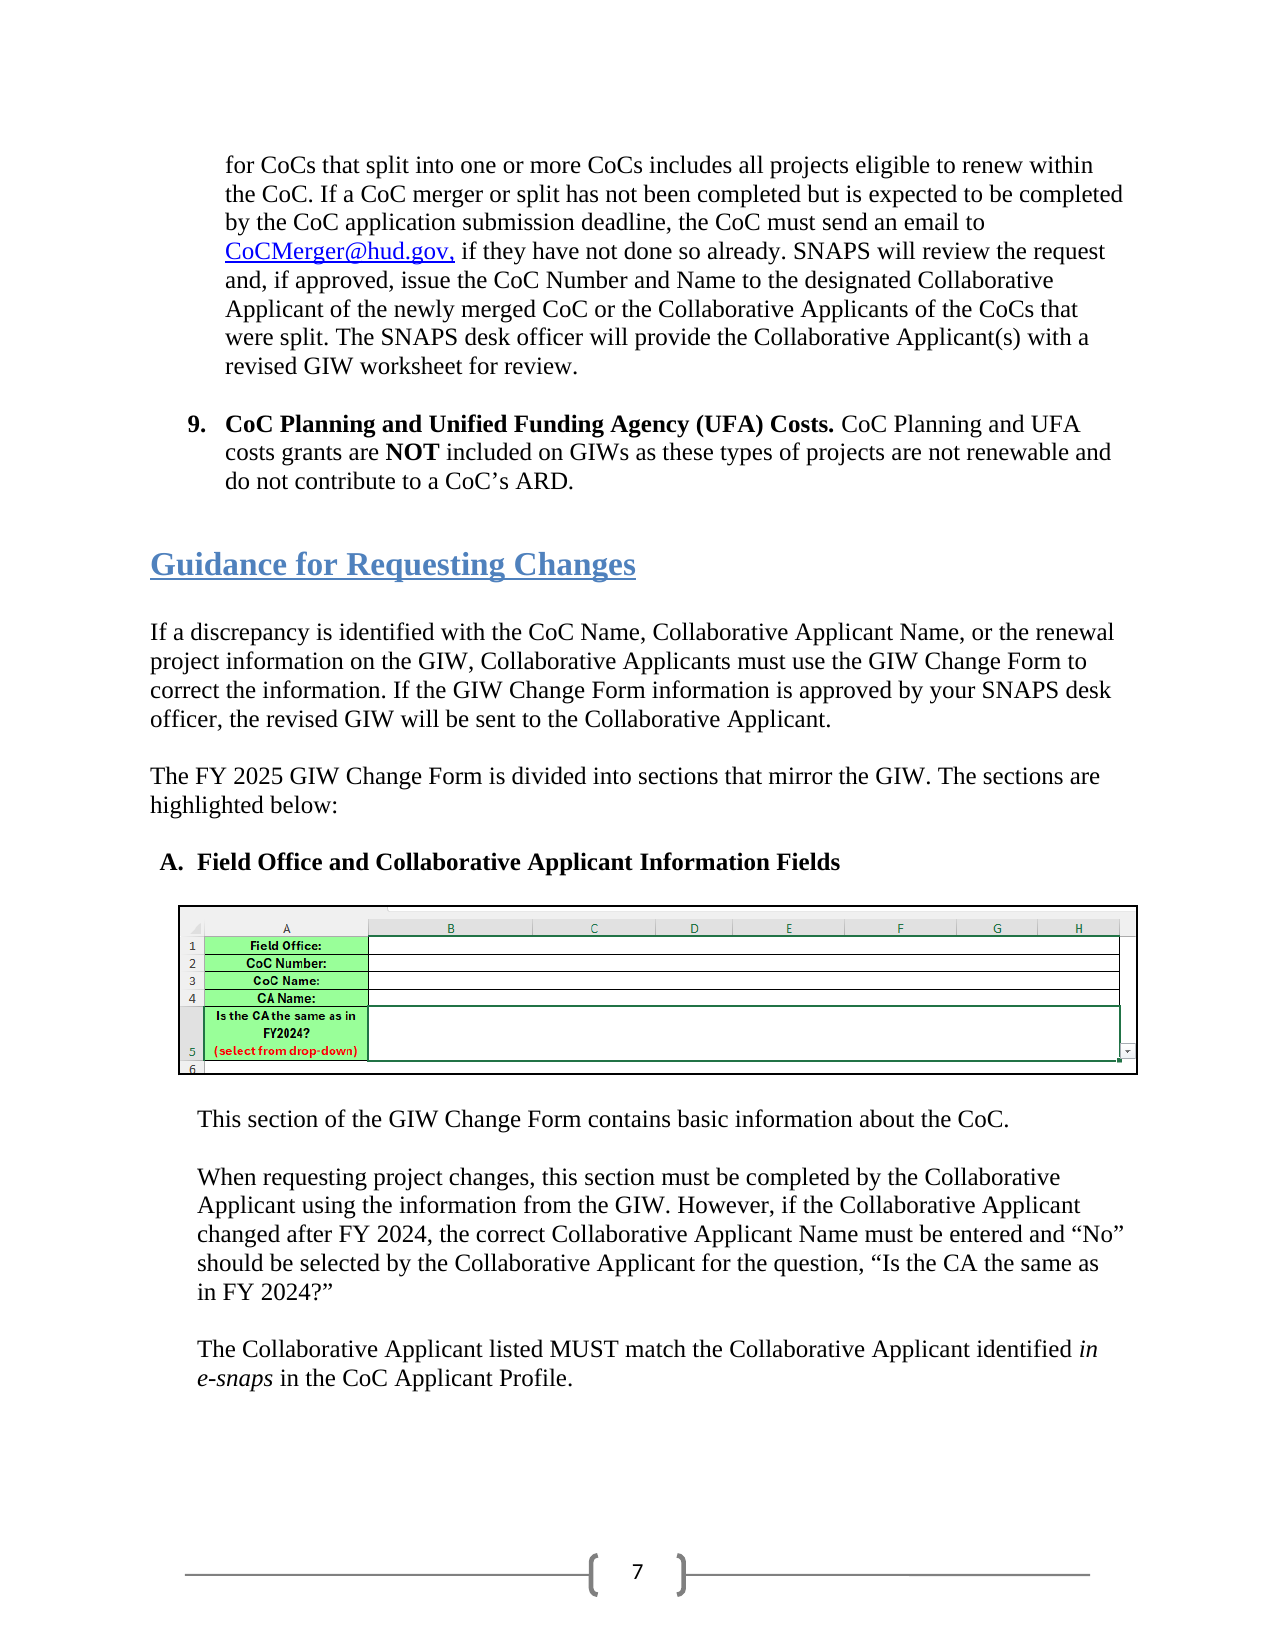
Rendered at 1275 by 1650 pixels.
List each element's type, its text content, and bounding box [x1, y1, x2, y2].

text When requesting project changes, this section must be completed by the Collaborative Applicant using the information from the GIW. However, if the Collaborative Applicant changed after FY 2024, the correct Collaborative Applicant Name must be entered and “No” should be selected by the Collaborative Applicant for the question, “Is the CA the same as in FY 2024?” [197, 1162, 1125, 1305]
list CoC Planning and Unified Funding Agency (UFA) Costs. CoC Planning and UFA costs grants are NOT included on GIWs as these types of projects are not renewable and do not contribute to a CoC’s ARD. [187, 409, 1125, 495]
text Guidance for Requesting Changes [150, 544, 1125, 583]
picture [180, 907, 1136, 1073]
text This section of the GIW Change Form contains basic information about the CoC. [197, 1104, 1125, 1133]
list Field Office and Collaborative Applicant Information Fields [159, 847, 1125, 876]
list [187, 150, 1125, 380]
text The Collaborative Applicant listed MUST match the Collaborative Applicant identified in e-snaps in the CoC Applicant Profile. [197, 1334, 1125, 1392]
text The FY 2025 GIW Change Form is divided into sections that mirror the GIW. The sections are highlighted below: [150, 761, 1125, 819]
text If a discrepancy is identified with the CoC Name, Collaborative Applicant Name, or the renewal project information on the GIW, Collaborative Applicants must use the GIW Change Form to correct the information. If the GIW Change Form information is approved by your SNAPS desk officer, the revised GIW will be sent to the Collaborative Applicant. [150, 617, 1125, 732]
